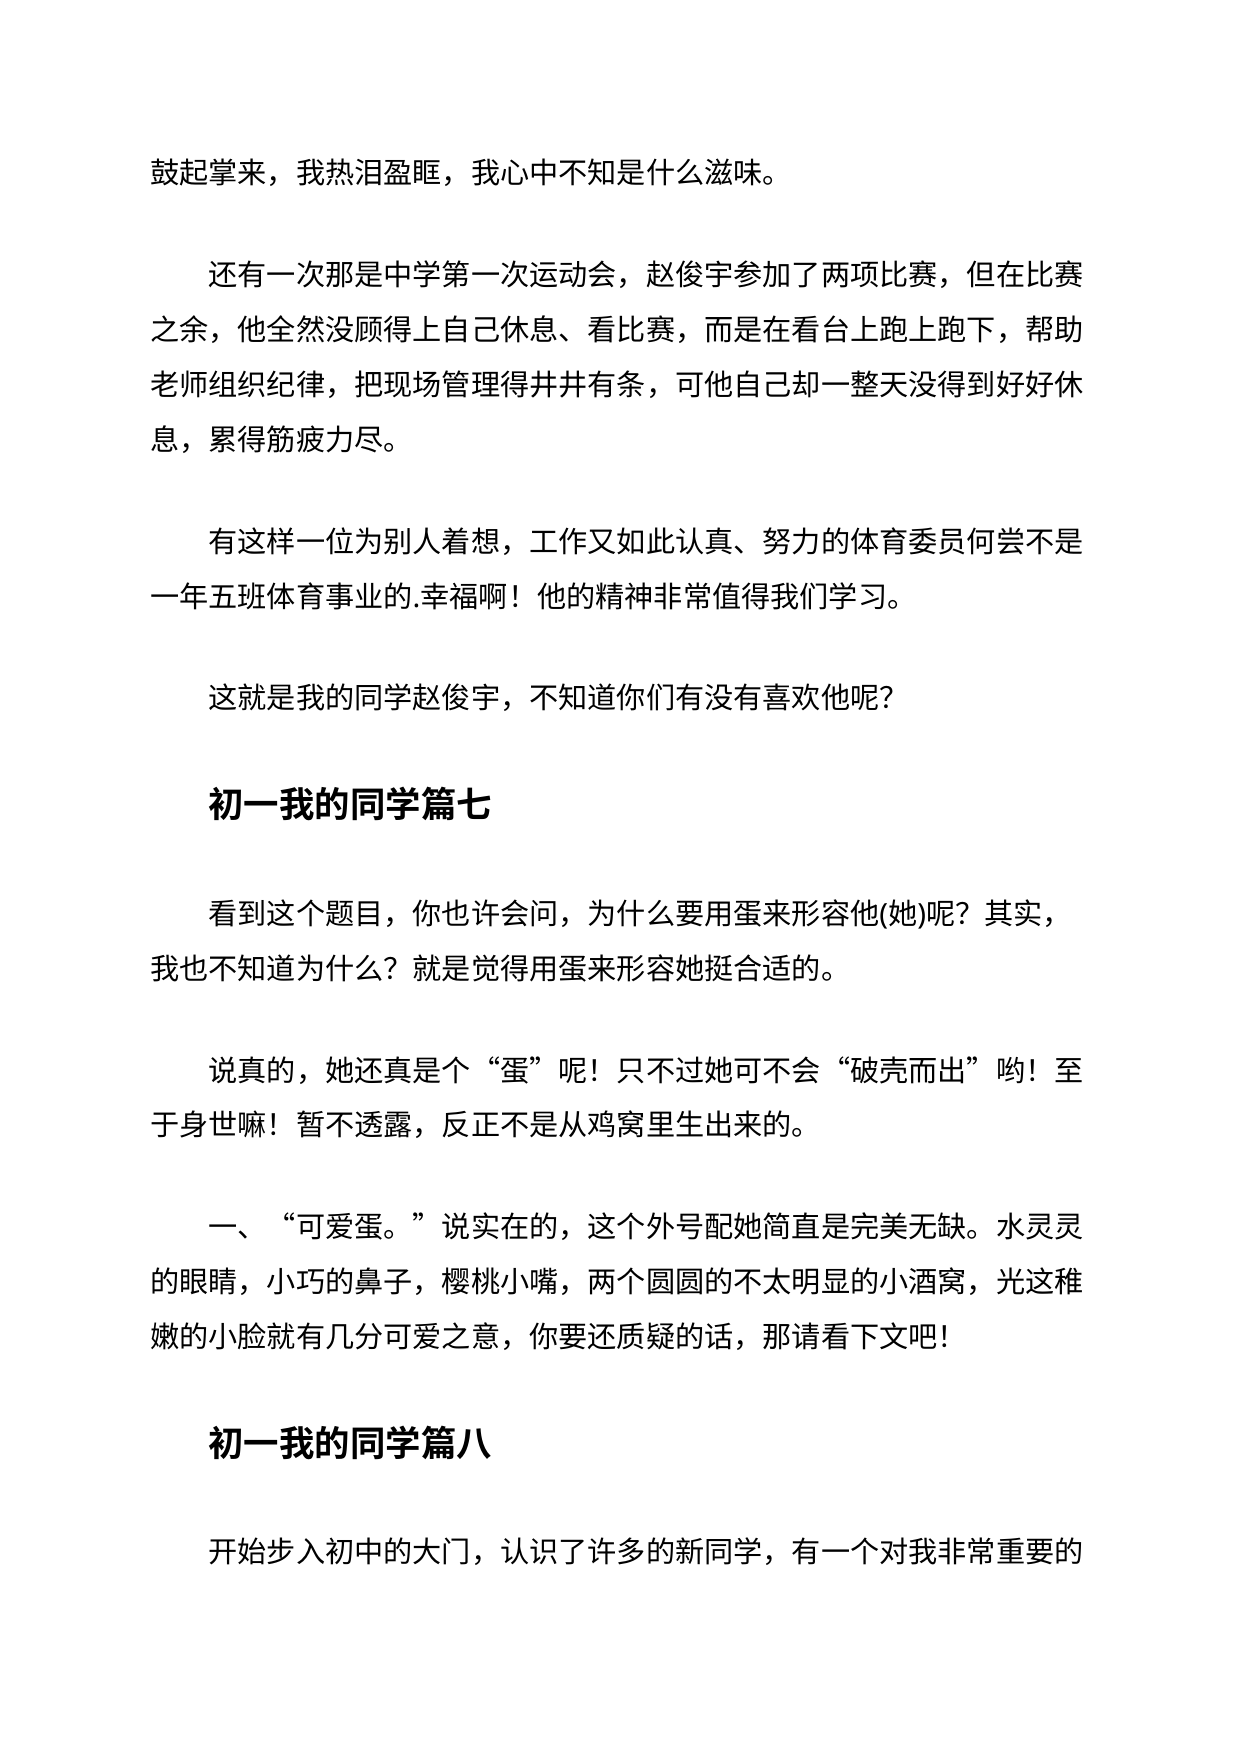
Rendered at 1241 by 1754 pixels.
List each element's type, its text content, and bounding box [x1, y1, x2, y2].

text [150, 150, 1090, 192]
text 一、“可爱蛋。”说实在的，这个外号配她简直是完美无缺。水灵灵的眼睛，小巧的鼻子，樱桃小嘴，两个圆圆的不太明显的小酒窝，光这稚嫩的小脸就有几分可爱之意，你要还质疑的话，那请看下文吧！ [150, 1204, 1090, 1356]
text 还有一次那是中学第一次运动会，赵俊宇参加了两项比赛，但在比赛之余，他全然没顾得上自己休息、看比赛，而是在看台上跑上跑下，帮助老师组织纪律，把现场管理得井井有条，可他自己却一整天没得到好好休息，累得筋疲力尽。 [150, 252, 1090, 459]
text 有这样一位为别人着想，工作又如此认真、努力的体育委员何尝不是一年五班体育事业的.幸福啊！他的精神非常值得我们学习。 [150, 518, 1090, 616]
text 说真的，她还真是个“蛋”呢！只不过她可不会“破壳而出”哟！至于身世嘛！暂不透露，反正不是从鸡窝里生出来的。 [150, 1047, 1090, 1144]
text 看到这个题目，你也许会问，为什么要用蛋来形容他(她)呢？其实，我也不知道为什么？就是觉得用蛋来形容她挺合适的。 [150, 890, 1090, 988]
text 初一我的同学篇七 [150, 777, 1090, 828]
text 这就是我的同学赵俊宇，不知道你们有没有喜欢他呢？ [150, 675, 1090, 717]
text 初一我的同学篇八 [150, 1415, 1090, 1467]
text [150, 1529, 1090, 1571]
